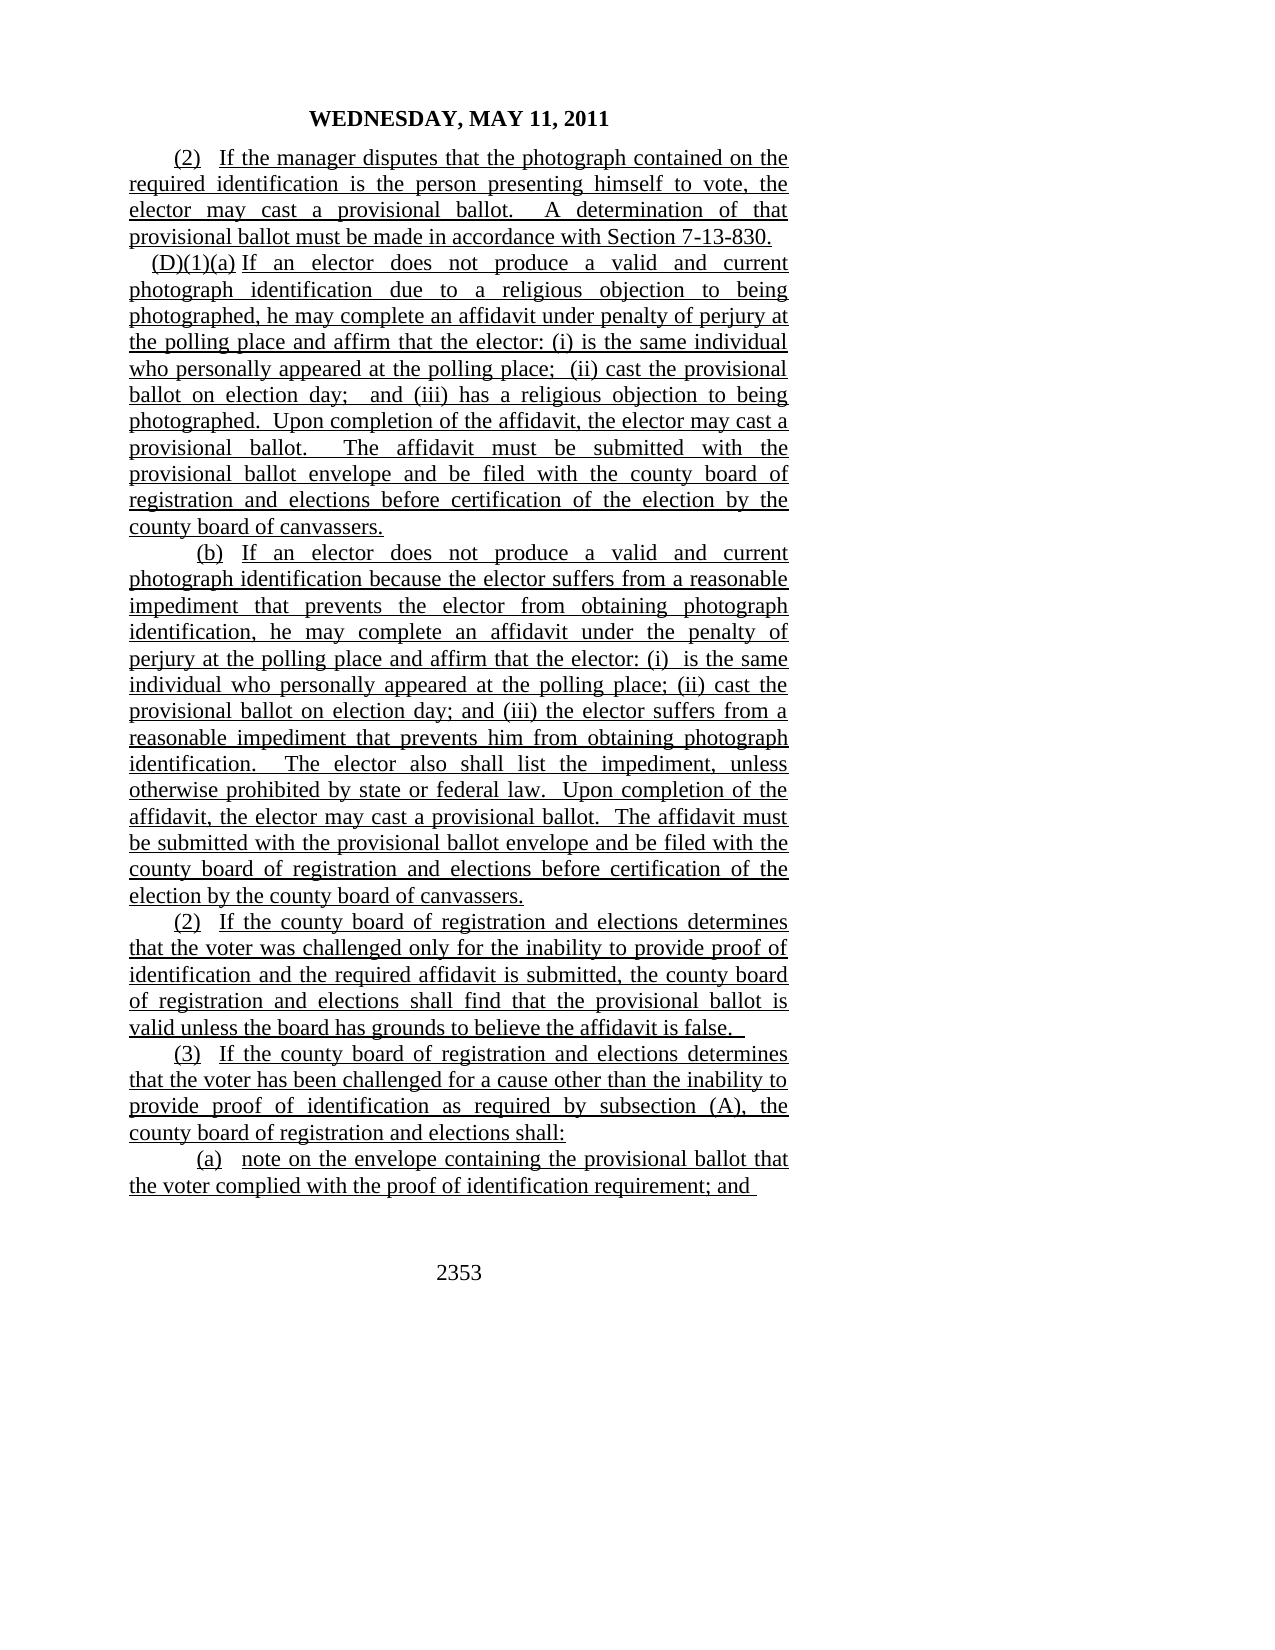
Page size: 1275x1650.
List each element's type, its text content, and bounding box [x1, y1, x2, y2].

text (3) If the county board of registration and elections determines that the voter has been challenged for a cause other than the inability to provide proof of identification as required by subsection (A), the county board of registration and elections shall: [129, 1117, 789, 1145]
text (2) If the manager disputes that the photograph contained on the required identification is the person presenting himself to vote, the elector may cast a provisional ballot. A determination of that provisional ballot must be made in accordance with Section 7-13-830. [129, 194, 789, 249]
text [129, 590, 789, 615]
text (2) If the manager disputes that the photograph contained on the required identification is the person presenting himself to vote, the elector may cast a provisional ballot. A determination of that provisional ballot must be made in accordance with Section 7-13-830. [129, 144, 789, 193]
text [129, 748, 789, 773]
text (2) If the county board of registration and elections determines that the voter was challenged only for the inability to provide proof of identification and the required affidavit is submitted, the county board of registration and elections shall find that the provisional ballot is valid unless the board has grounds to believe the affidavit is false. [129, 908, 789, 984]
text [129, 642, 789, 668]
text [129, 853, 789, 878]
text (D)(1)(a) If an elector does not produce a valid and current photograph identification due to a religious objection to being photographed, he may complete an affidavit under penalty of perjury at the polling place and affirm that the elector: (i) is the same individual who personally appeared at the polling place; (ii) cast the provisional ballot on election day; and (iii) has a religious objection to being photographed. Upon completion of the affidavit, the elector may cast a provisional ballot. The affidavit must be submitted with the provisional ballot envelope and be filed with the county board of registration and elections before certification of the election by the county board of canvassers. [129, 326, 789, 404]
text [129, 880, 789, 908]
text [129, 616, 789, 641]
text (3) If the county board of registration and elections determines that the voter has been challenged for a cause other than the inability to provide proof of identification as required by subsection (A), the county board of registration and elections shall: [129, 1040, 789, 1115]
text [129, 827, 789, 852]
text (a) note on the envelope containing the provisional ballot that the voter complied with the proof of identification requirement; and [129, 1145, 789, 1198]
